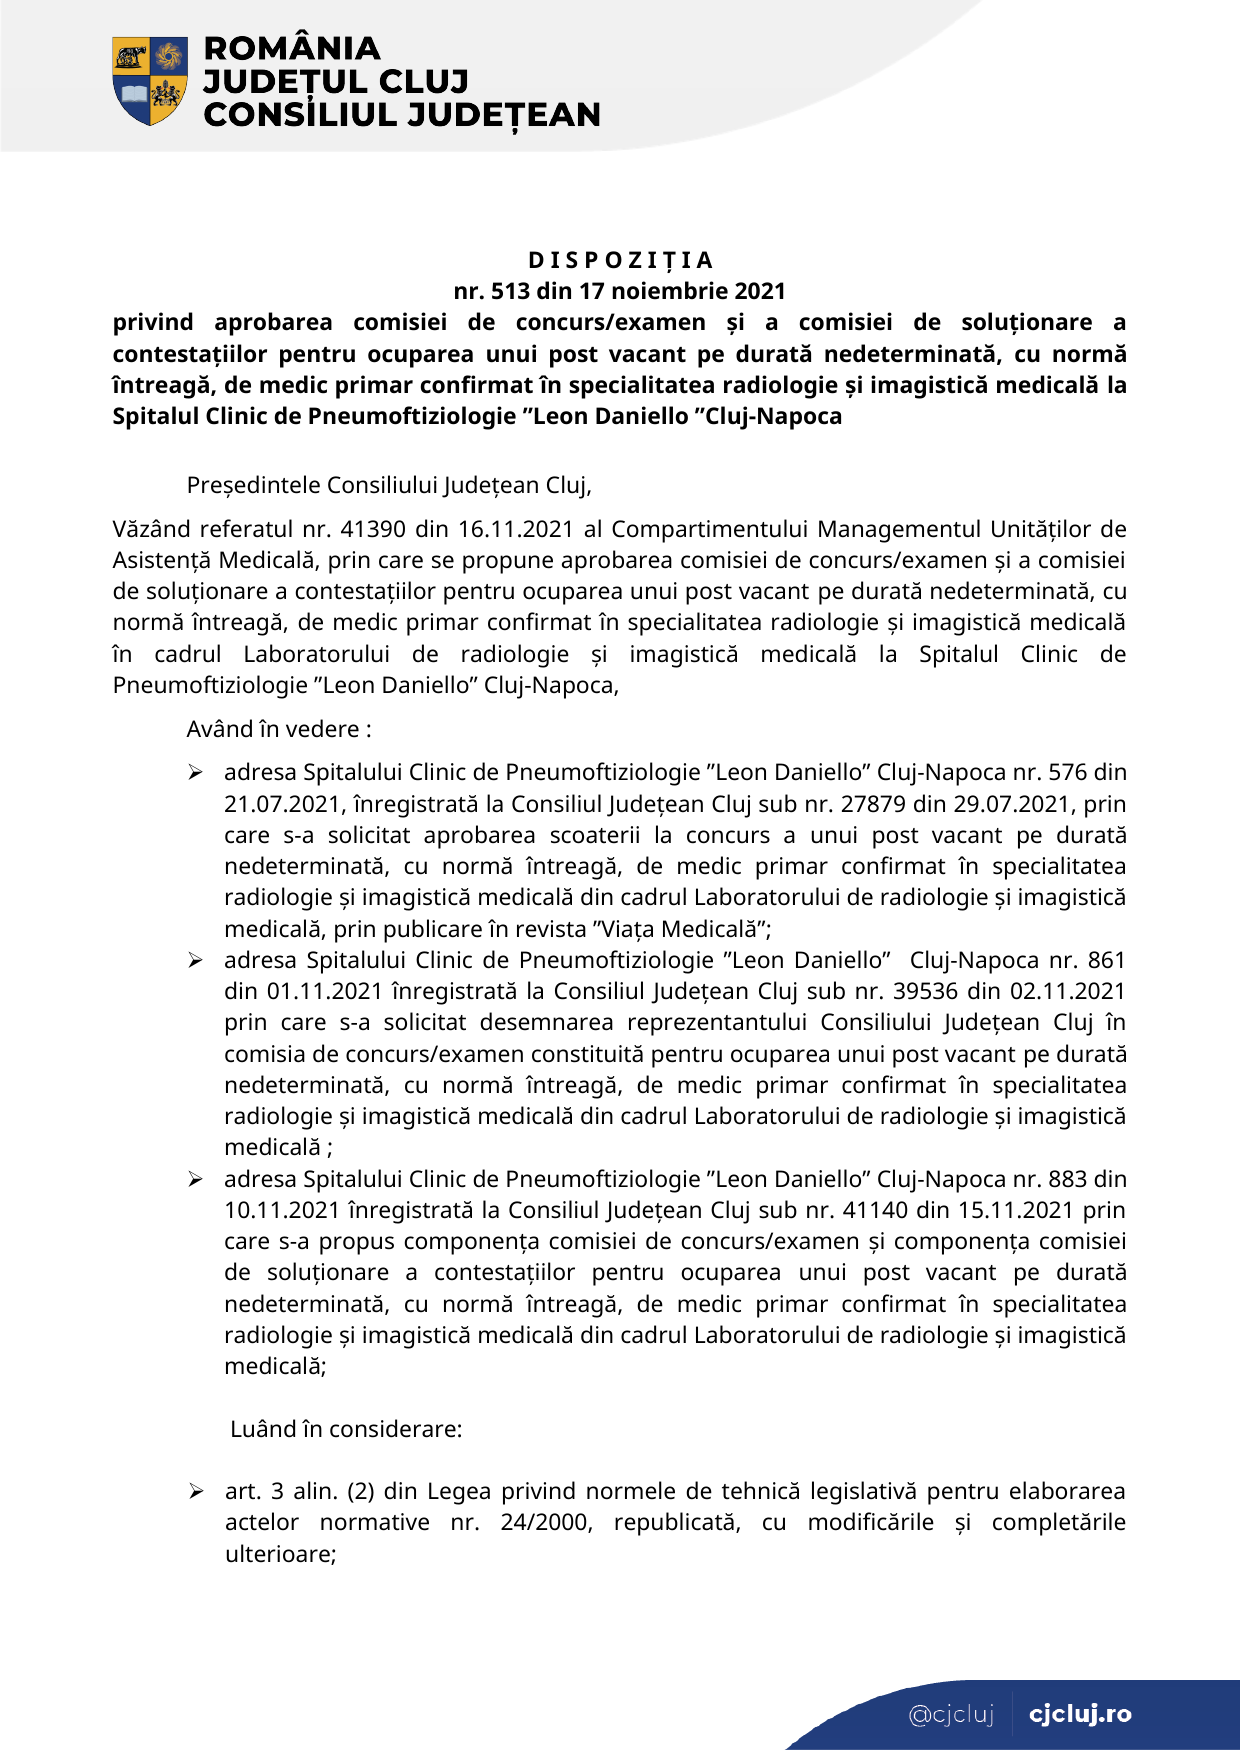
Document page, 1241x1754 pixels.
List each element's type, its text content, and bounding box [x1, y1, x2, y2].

list adresa Spitalului Clinic de Pneumoftiziologie ”Leon Daniello” Cluj-Napoca nr. 861 din 01.11.2021 înregistrată la Consiliul Județean Cluj sub nr. 39536 din 02.11.2021 prin care s-a solicitat desemnarea reprezentantului Consiliului Județean Cluj în comisia de concurs/examen constituită pentru ocuparea unui post vacant pe durată nedeterminată, cu normă întreagă, de medic primar confirmat în specialitatea radiologie și imagistică medicală din cadrul Laboratorului de radiologie și imagistică medicală ; [186, 944, 1128, 1162]
text Văzând referatul nr. 41390 din 16.11.2021 al Compartimentului Managementul Unităților de Asistență Medicală, prin care se propune aprobarea comisiei de concurs/examen și a comisiei de soluționare a contestațiilor pentru ocuparea unui post vacant pe durată nedeterminată, cu normă întreagă, de medic primar confirmat în specialitatea radiologie și imagistică medicală în cadrul Laboratorului de radiologie și imagistică medicală la Spitalul Clinic de Pneumoftiziologie ”Leon Daniello” Cluj-Napoca, [112, 512, 1128, 700]
text nr. 513 din 17 noiembrie 2021 [112, 275, 1128, 306]
list adresa Spitalului Clinic de Pneumoftiziologie ”Leon Daniello” Cluj-Napoca nr. 576 din 21.07.2021, înregistrată la Consiliul Județean Cluj sub nr. 27879 din 29.07.2021, prin care s-a solicitat aprobarea scoaterii la concurs a unui post vacant pe durată nedeterminată, cu normă întreagă, de medic primar confirmat în specialitatea radiologie și imagistică medicală din cadrul Laboratorului de radiologie și imagistică medicală, prin publicare în revista ”Viața Medicală”; [186, 756, 1128, 944]
picture [784, 1680, 1240, 1750]
text Luând în considerare: [224, 1412, 1128, 1444]
list adresa Spitalului Clinic de Pneumoftiziologie ”Leon Daniello” Cluj-Napoca nr. 883 din 10.11.2021 înregistrată la Consiliul Județean Cluj sub nr. 41140 din 15.11.2021 prin care s-a propus componența comisiei de concurs/examen și componența comisiei de soluționare a contestațiilor pentru ocuparea unui post vacant pe durată nedeterminată, cu normă întreagă, de medic primar confirmat în specialitatea radiologie și imagistică medicală din cadrul Laboratorului de radiologie și imagistică medicală; [186, 1162, 1128, 1381]
text D I S P O Z I Ț I A [112, 244, 1128, 275]
text Având în vedere : [112, 712, 1128, 744]
picture [112, 29, 600, 135]
list art. 3 alin. (2) din Legea privind normele de tehnică legislativă pentru elaborarea actelor normative nr. 24/2000, republicată, cu modificările și completările ulterioare; [187, 1475, 1128, 1569]
text Președintele Consiliului Județean Cluj, [112, 469, 1128, 500]
text privind aprobarea comisiei de concurs/examen și a comisiei de soluționare a contestațiilor pentru ocuparea unui post vacant pe durată nedeterminată, cu normă întreagă, de medic primar confirmat în specialitatea radiologie și imagistică medicală la Spitalul Clinic de Pneumoftiziologie ”Leon Daniello ”Cluj-Napoca [112, 306, 1128, 431]
